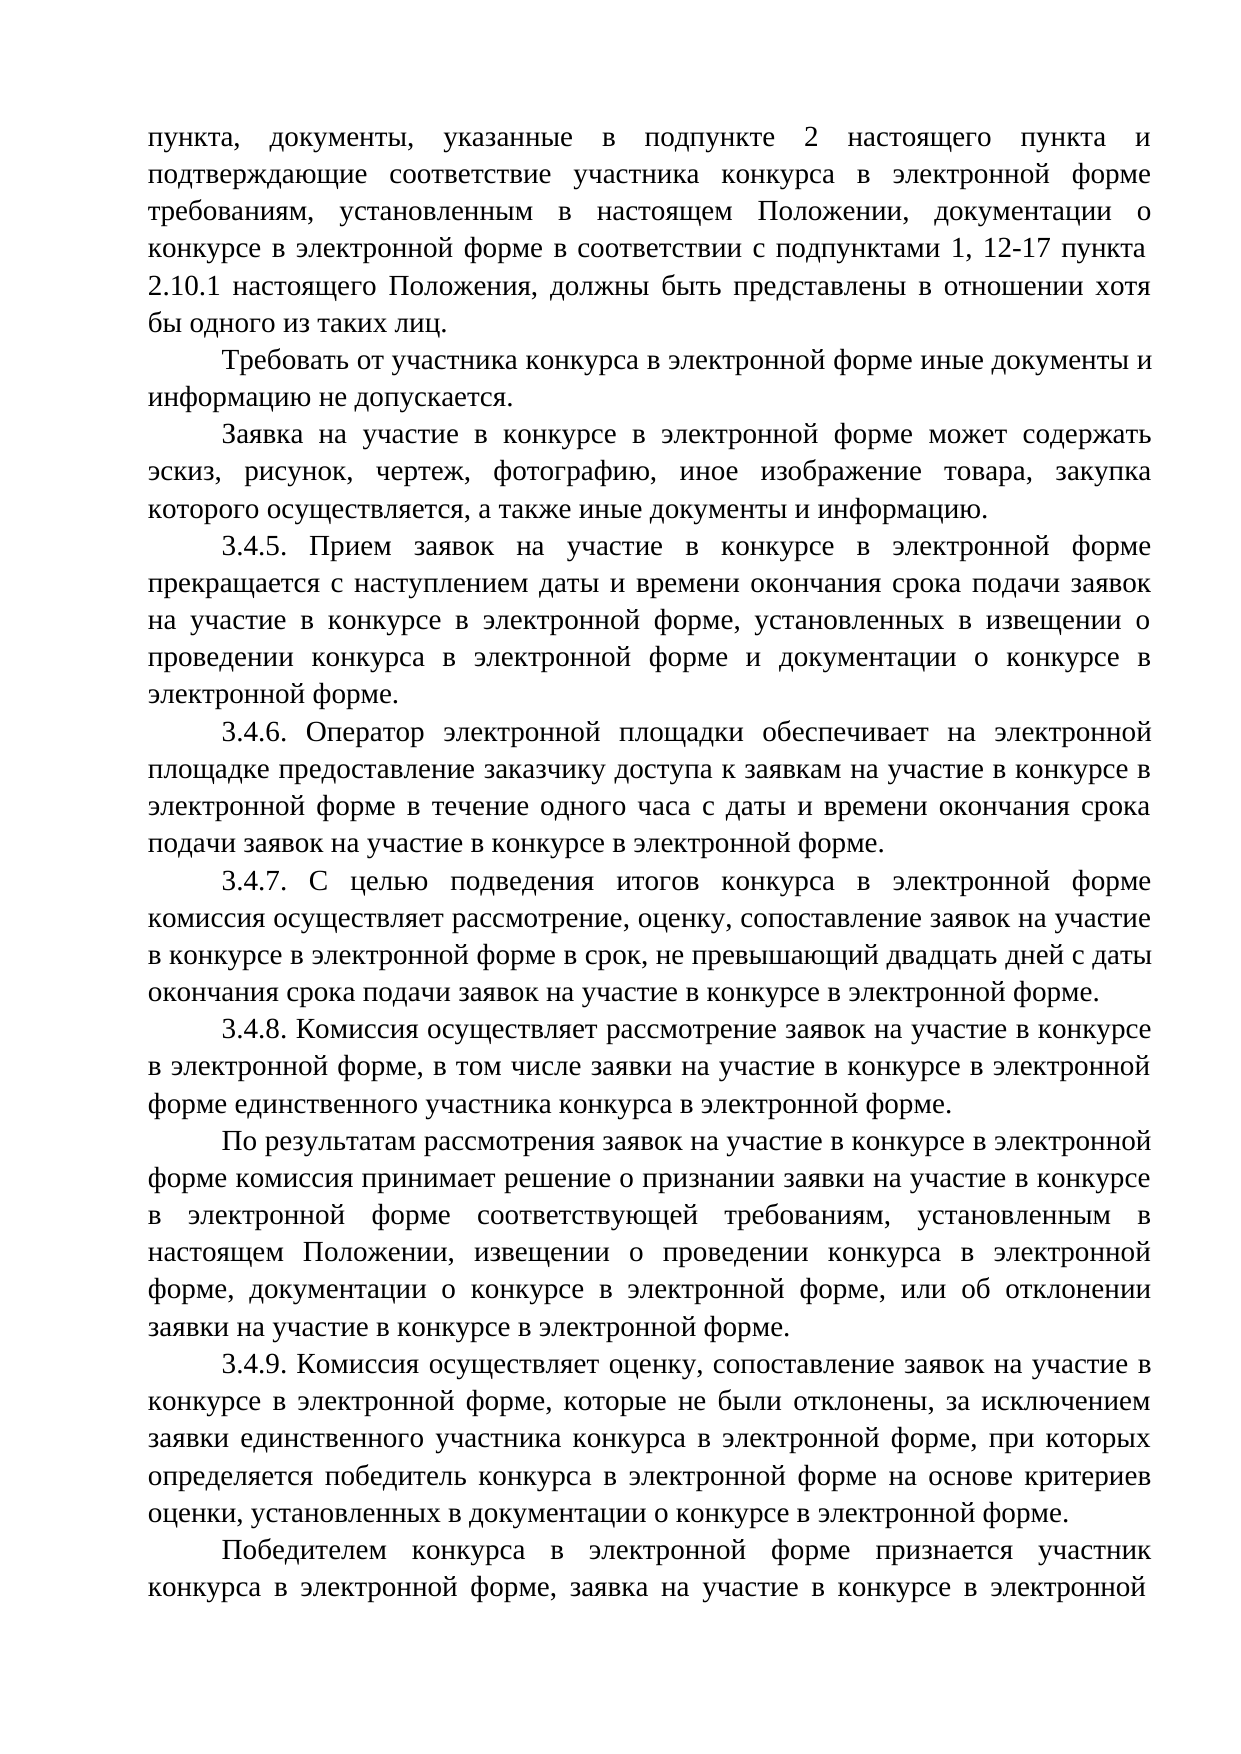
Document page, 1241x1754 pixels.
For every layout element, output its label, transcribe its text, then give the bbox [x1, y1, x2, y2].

list С целью подведения итогов конкурса в электронной форме комиссия осуществляет рассмотрение, оценку, сопоставление заявок на участие в конкурсе в электронной форме в срок, не превышающий двадцать дней с даты окончания срока подачи заявок на участие в конкурсе в электронной форме. [148, 863, 1152, 1008]
text По результатам рассмотрения заявок на участие в конкурсе в электронной форме комиссия принимает решение о признании заявки на участие в конкурсе в электронной форме соответствующей требованиям, установленным в настоящем Положении, извещении о проведении конкурса в электронной форме, документации о конкурсе в электронной форме, или об отклонении заявки на участие в конкурсе в электронной форме. [148, 1123, 1152, 1342]
text пункта, документы, указанные в подпункте 2 настоящего пункта и подтверждающие соответствие участника конкурса в электронной форме требованиям, установленным в настоящем Положении, документации о конкурсе в электронной форме в соответствии с подпунктами 1, 12-17 пункта [148, 119, 1152, 264]
list Оператор электронной площадки обеспечивает на электронной площадке предоставление заказчику доступа к заявкам на участие в конкурсе в электронной форме в течение одного часа с даты и времени окончания срока подачи заявок на участие в конкурсе в электронной форме. [148, 714, 1152, 859]
list Прием заявок на участие в конкурсе в электронной форме прекращается с наступлением даты и времени окончания срока подачи заявок на участие в конкурсе в электронной форме, установленных в извещении о проведении конкурса в электронной форме и документации о конкурсе в электронной форме. [148, 528, 1152, 710]
text 2.10.1 настоящего Положения, должны быть представлены в отношении хотя бы одного из таких лиц. [148, 268, 1152, 338]
list Комиссия осуществляет оценку, сопоставление заявок на участие в конкурсе в электронной форме, которые не были отклонены, за исключением заявки единственного участника конкурса в электронной форме, при которых определяется победитель конкурса в электронной форме на основе критериев оценки, установленных в документации о конкурсе в электронной форме. [148, 1346, 1152, 1528]
list Комиссия осуществляет рассмотрение заявок на участие в конкурсе в электронной форме, в том числе заявки на участие в конкурсе в электронной форме единственного участника конкурса в электронной форме. [148, 1011, 1152, 1119]
text Требовать от участника конкурса в электронной форме иные документы и информацию не допускается. [148, 342, 1152, 413]
text Заявка на участие в конкурсе в электронной форме может содержать эскиз, рисунок, чертеж, фотографию, иное изображение товара, закупка которого осуществляется, а также иные документы и информацию. [148, 416, 1152, 524]
text Победителем конкурса в электронной форме признается участник конкурса в электронной форме, заявка на участие в конкурсе в электронной [148, 1532, 1152, 1603]
